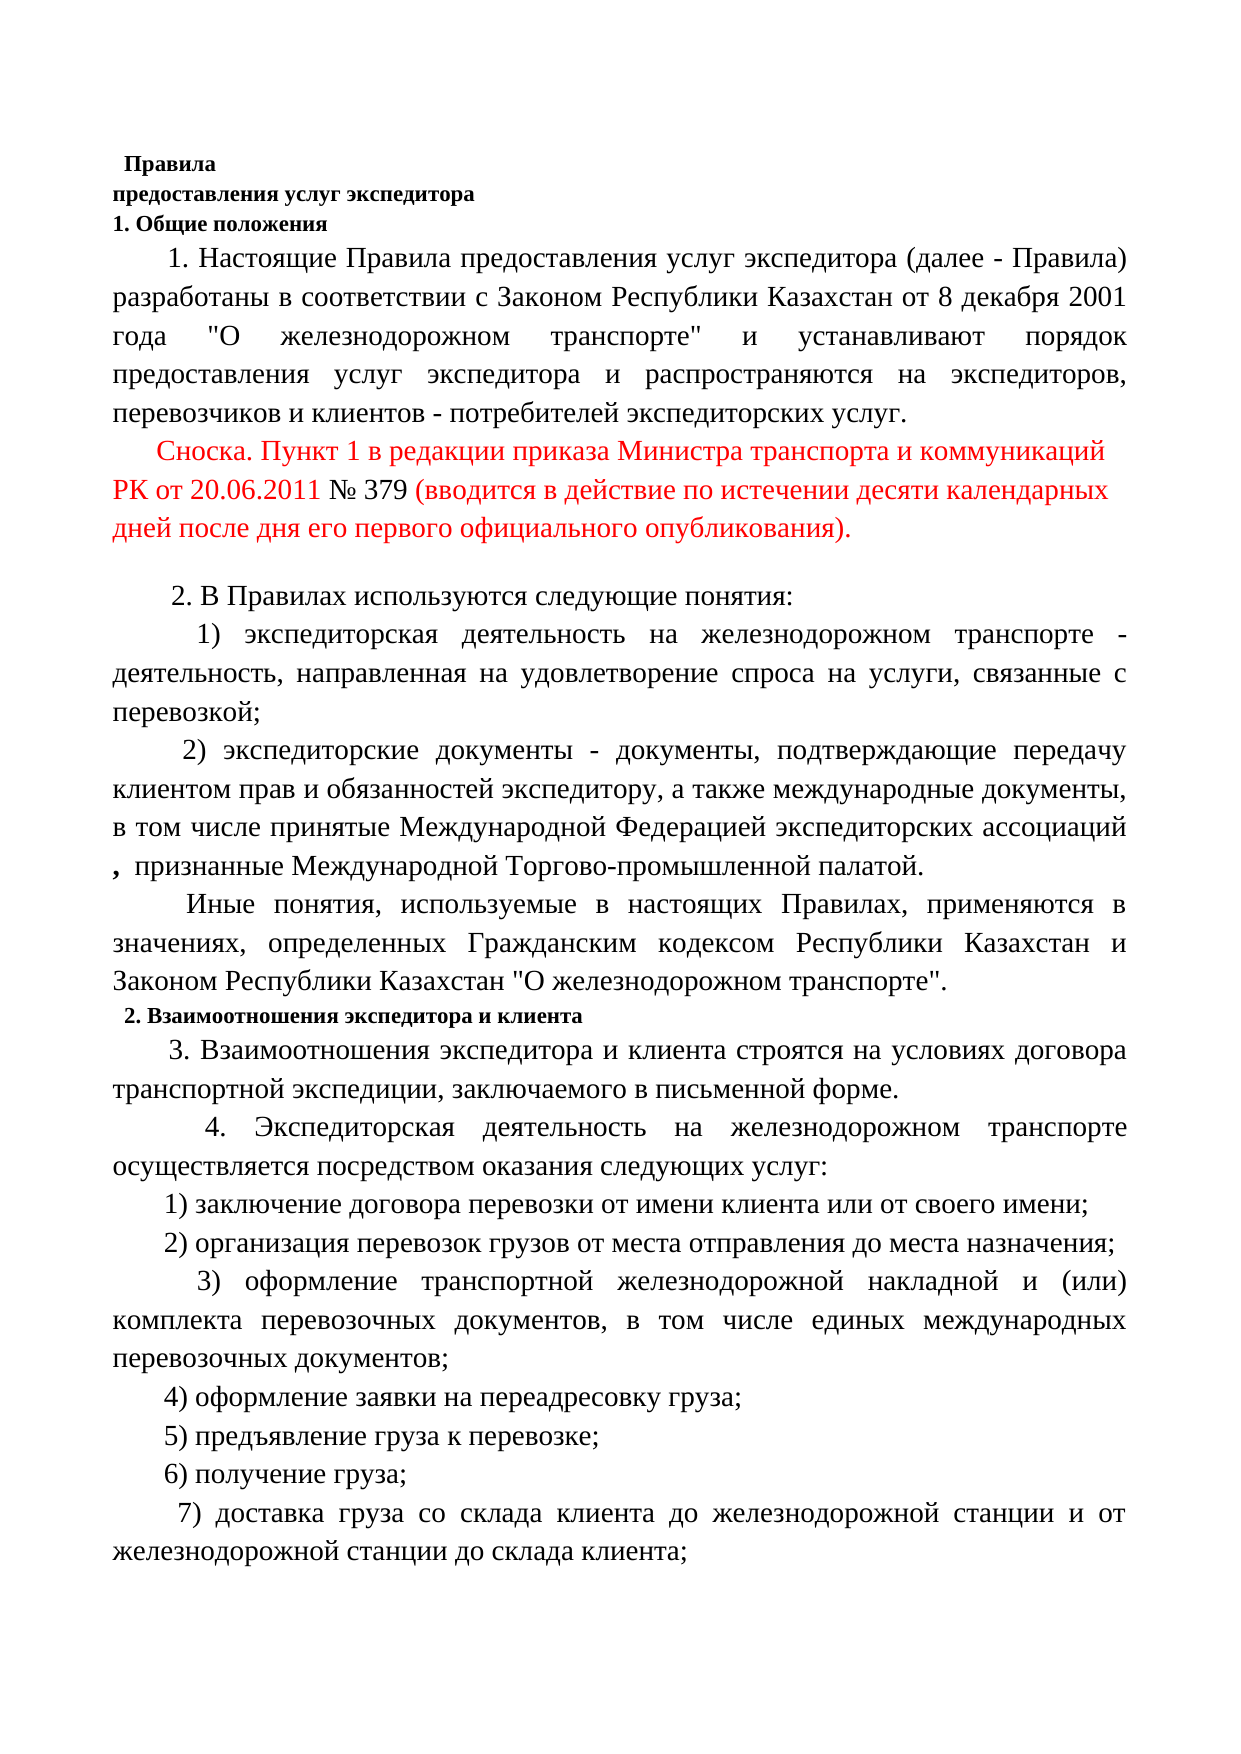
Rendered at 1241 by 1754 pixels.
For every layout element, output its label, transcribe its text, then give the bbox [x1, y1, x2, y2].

text 2) экспедиторские документы - документы, подтверждающие передачу клиентом прав и обязанностей экспедитору, а также международные документы, в том числе принятые Международной Федерацией экспедиторских ассоциаций , признанные Международной Торгово-промышленной палатой. [112, 732, 1128, 881]
text 2) организация перевозок грузов от места отправления до места назначения; [112, 1225, 1128, 1258]
text Иные понятия, используемые в настоящих Правилах, применяются в значениях, определенных Гражданским кодексом Республики Казахстан и Законом Республики Казахстан "О железнодорожном транспорте". [112, 886, 1128, 997]
text 4) оформление заявки на переадресовку груза; [112, 1379, 1128, 1413]
text 1) экспедиторская деятельность на железнодорожном транспорте - деятельность, направленная на удовлетворение спроса на услуги, связанные с перевозкой; [112, 617, 1128, 727]
text 3) оформление транспортной железнодорожной накладной и (или) комплекта перевозочных документов, в том числе единых международных перевозочных документов; [112, 1263, 1128, 1374]
text Правила предоставления услуг экспедитора 1. Общие положения [112, 150, 1128, 237]
text 2. Взаимоотношения экспедитора и клиента [112, 1002, 1128, 1028]
text Сноска. Пункт 1 в редакции приказа Министра транспорта и коммуникаций РК от 20.06.2011 № 379 (вводится в действие по истечении десяти календарных дней после дня его первого официального опубликования). [112, 433, 1128, 574]
text 1) заключение договора перевозки от имени клиента или от своего имени; [112, 1186, 1128, 1220]
text 7) доставка груза со склада клиента до железнодорожной станции и от железнодорожной станции до склада клиента; [112, 1495, 1128, 1567]
text 6) получение груза; [112, 1456, 1128, 1490]
text 4. Экспедиторская деятельность на железнодорожном транспорте осуществляется посредством оказания следующих услуг: [112, 1109, 1128, 1181]
text 2. В Правилах используются следующие понятия: [112, 578, 1128, 612]
text 1. Настоящие Правила предоставления услуг экспедитора (далее - Правила) разработаны в соответствии с Законом Республики Казахстан от 8 декабря 2001 года "О железнодорожном транспорте" и устанавливают порядок предоставления услуг экспедитора и распространяются на экспедиторов, перевозчиков и клиентов - потребителей экспедиторских услуг. [112, 241, 1128, 428]
text 3. Взаимоотношения экспедитора и клиента строятся на условиях договора транспортной экспедиции, заключаемого в письменной форме. [112, 1032, 1128, 1104]
text 5) предъявление груза к перевозке; [112, 1418, 1128, 1451]
